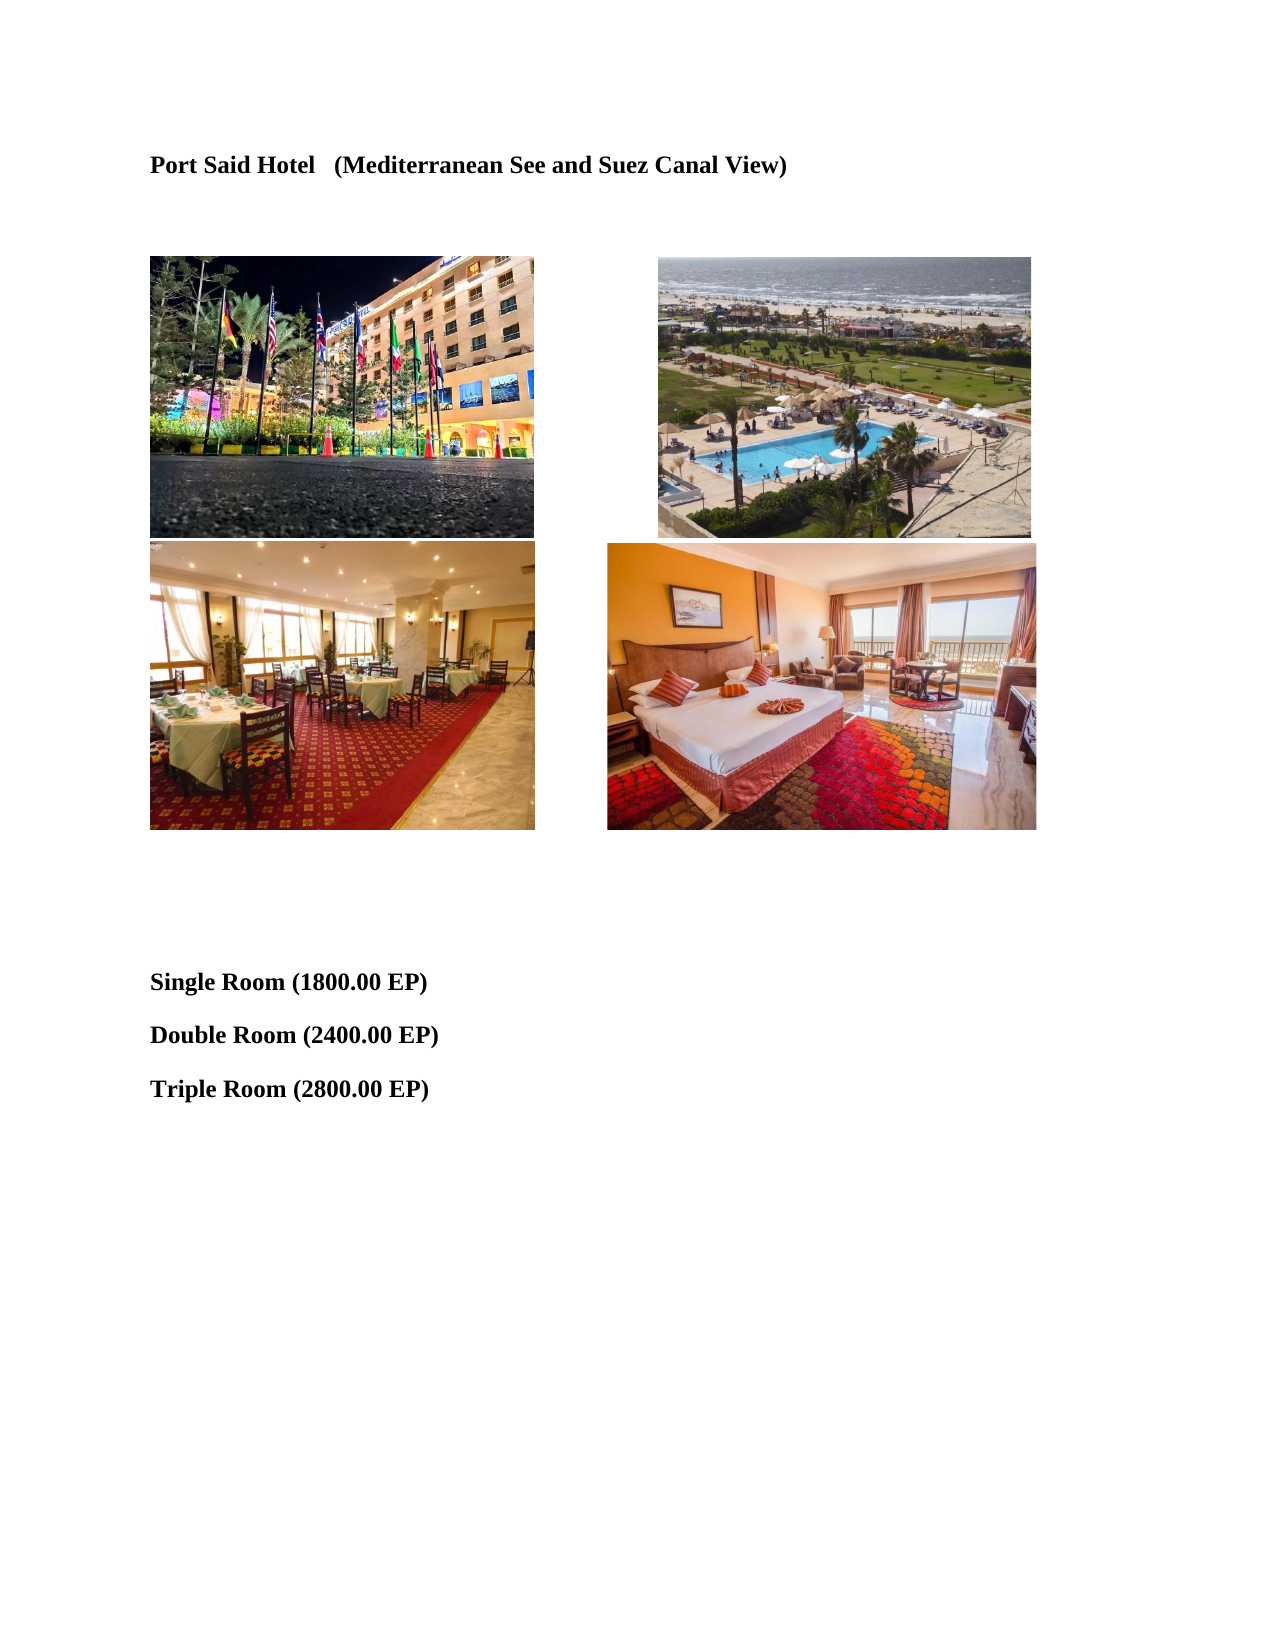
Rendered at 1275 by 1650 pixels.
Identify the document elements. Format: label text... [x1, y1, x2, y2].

picture [607, 543, 1037, 830]
text Single Room (1800.00 EP) [150, 967, 1125, 995]
text Triple Room (2800.00 EP) [150, 1074, 1125, 1103]
text Double Room (2400.00 EP) [150, 1021, 1125, 1049]
picture [150, 541, 535, 830]
picture [658, 257, 1032, 538]
picture [150, 256, 534, 538]
text Port Said Hotel (Mediterranean See and Suez Canal View) [150, 150, 1125, 179]
